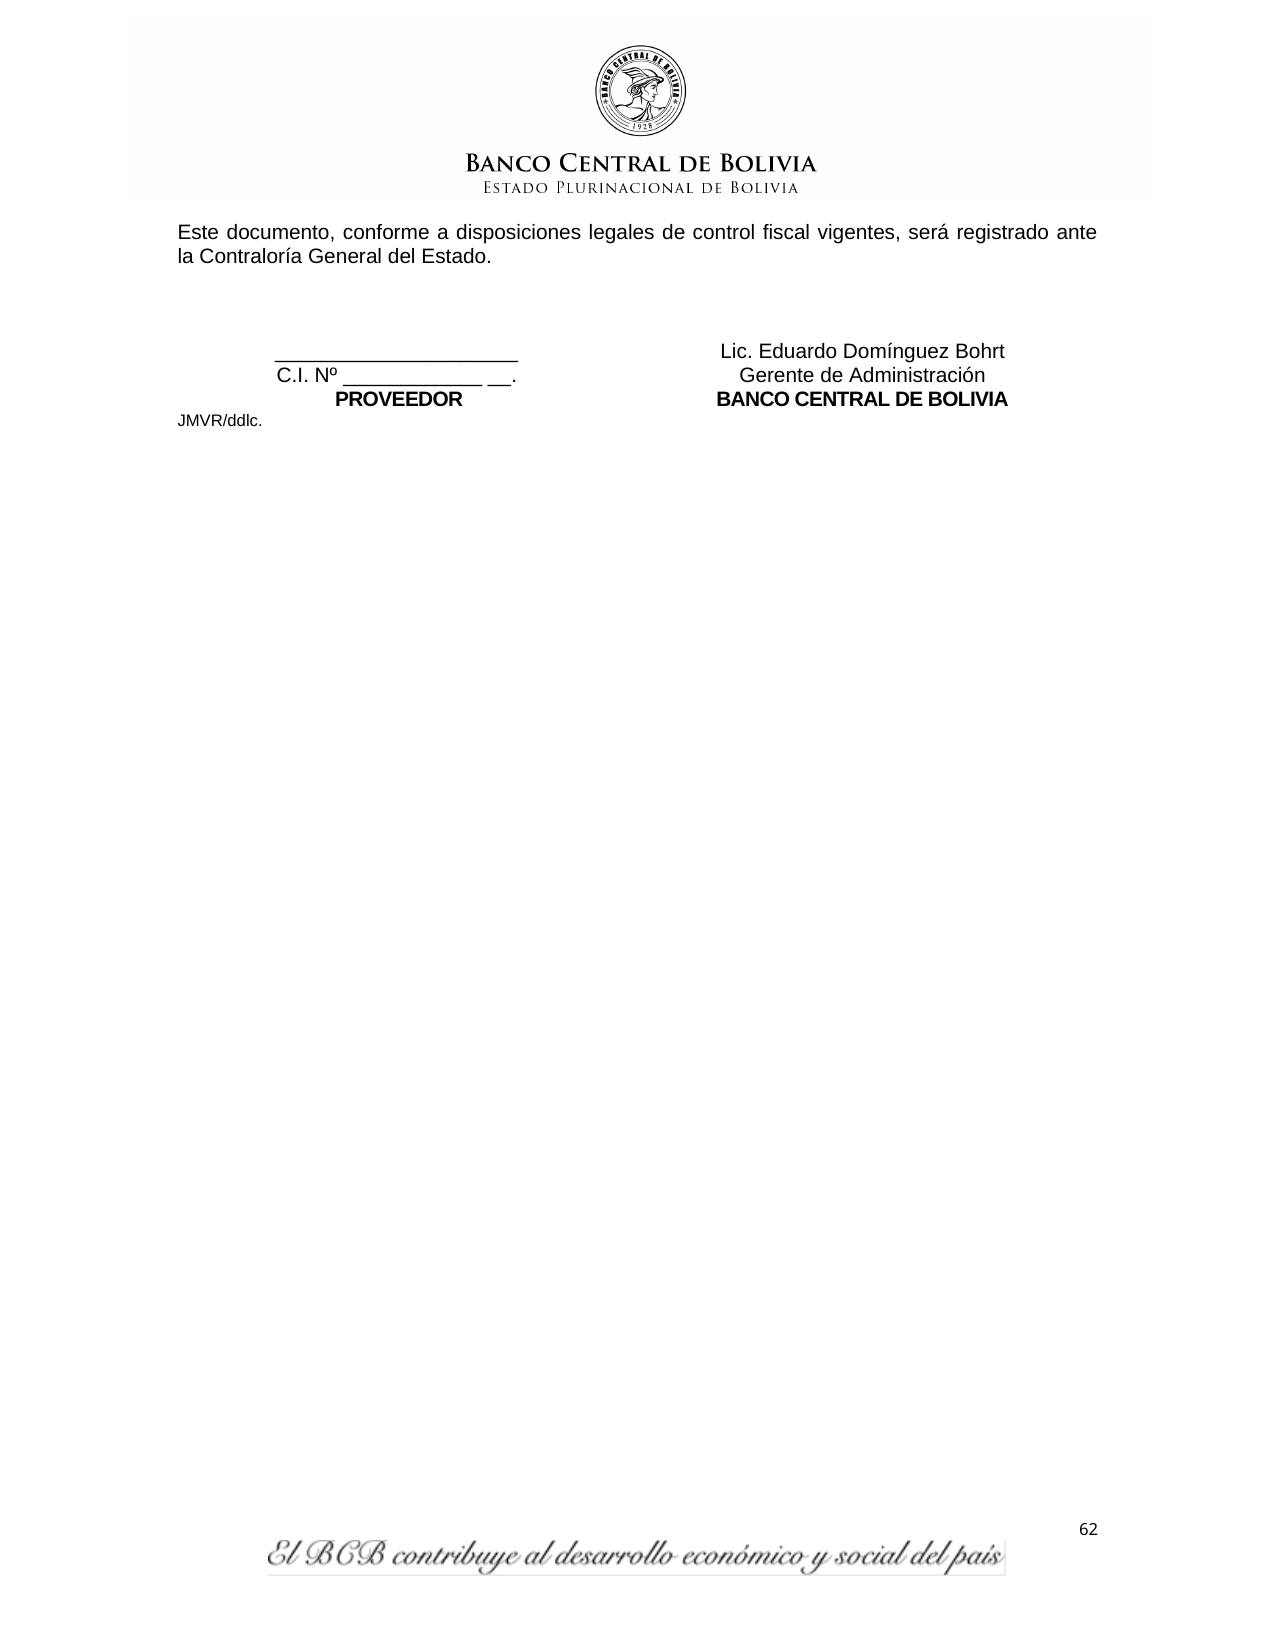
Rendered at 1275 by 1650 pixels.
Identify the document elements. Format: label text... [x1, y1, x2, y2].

picture [268, 1540, 1007, 1577]
text JMVR/ddlc. [177, 411, 1098, 430]
picture [125, 15, 1149, 200]
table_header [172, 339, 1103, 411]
text Este documento, conforme a disposiciones legales de control fiscal vigentes, será registrado ante la Contraloría General del Estado. [177, 200, 1098, 267]
